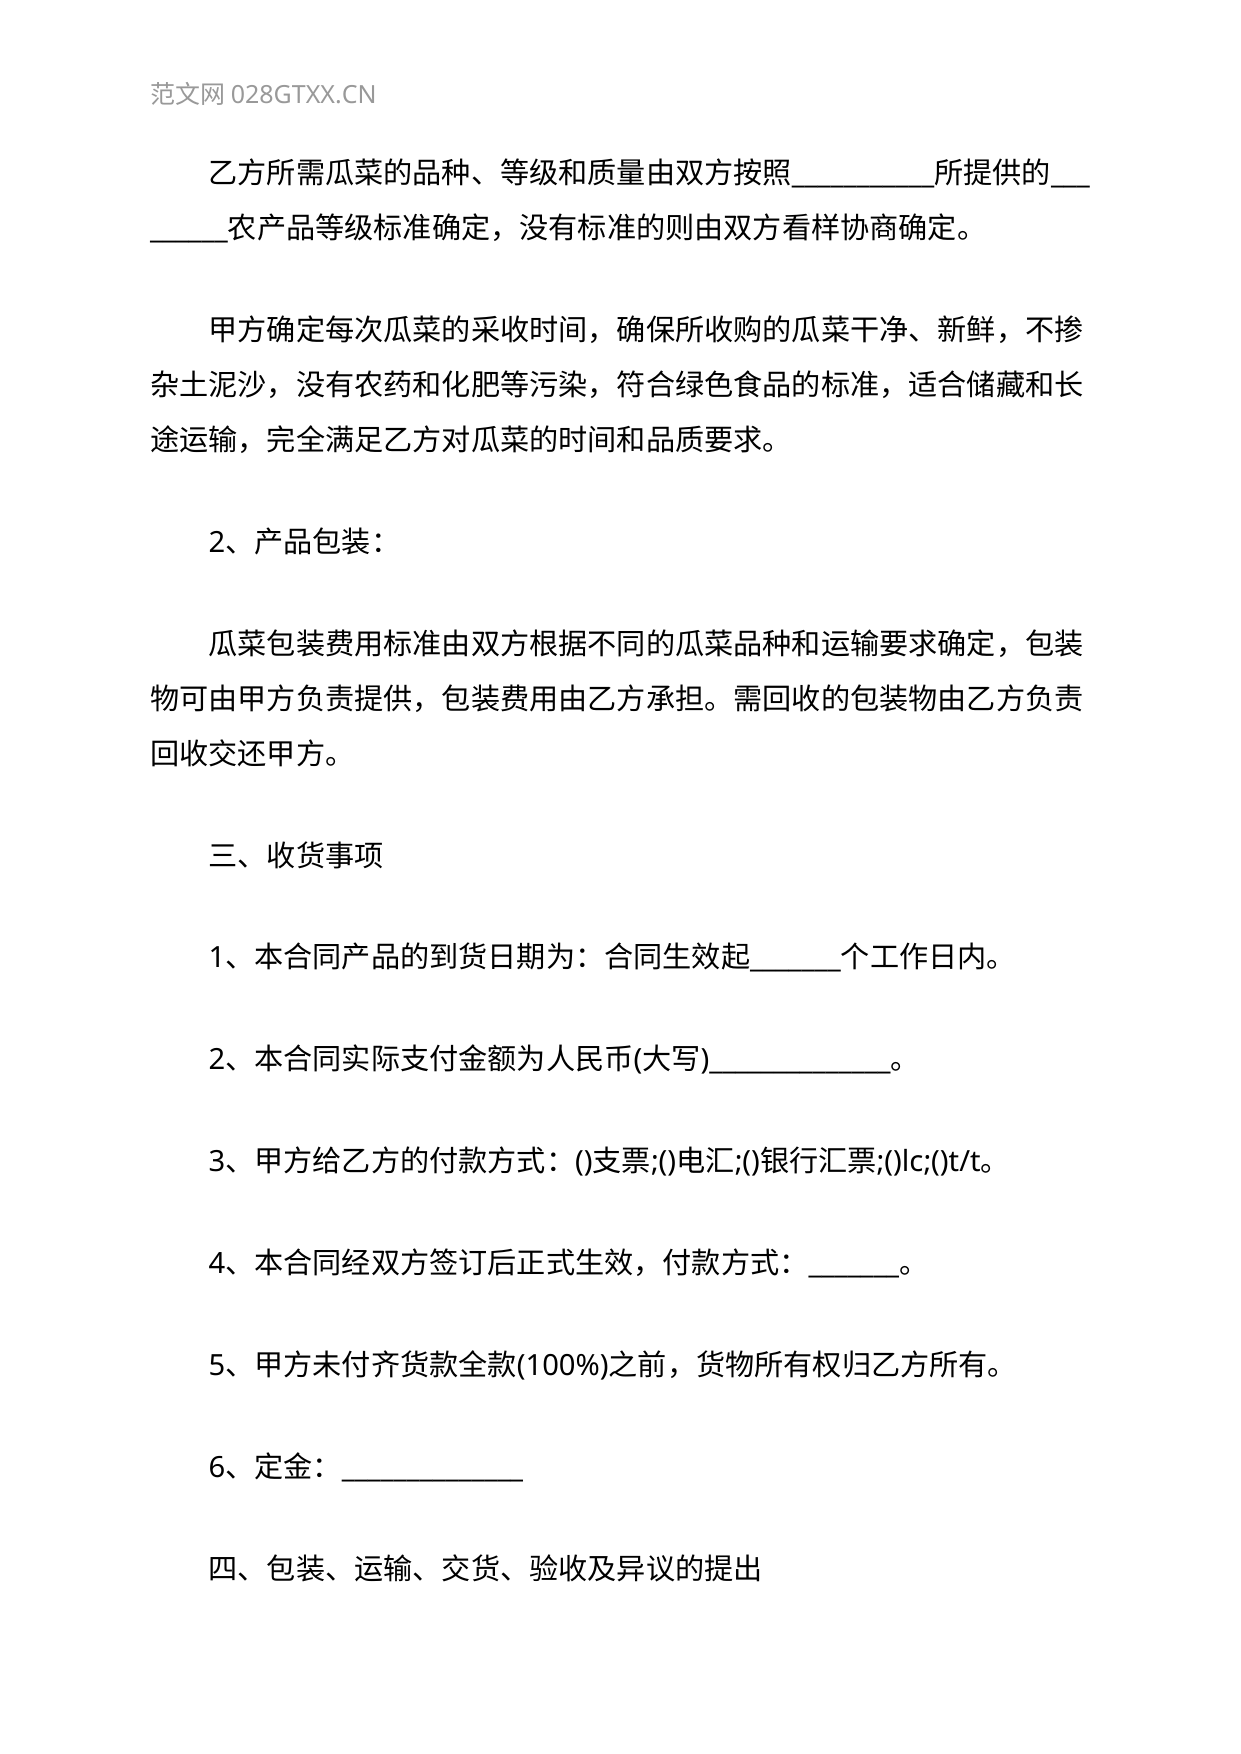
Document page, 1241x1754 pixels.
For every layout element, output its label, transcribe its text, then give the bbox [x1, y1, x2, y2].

text 2、产品包装： [150, 518, 1090, 561]
text 3、甲方给乙方的付款方式：()支票;()电汇;()银行汇票;()lc;()t/t。 [150, 1138, 1090, 1180]
text 5、甲方未付齐货款全款(100%)之前，货物所有权归乙方所有。 [150, 1342, 1090, 1384]
text 2、本合同实际支付金额为人民币(大写)______________。 [150, 1036, 1090, 1078]
text 4、本合同经双方签订后正式生效，付款方式：_______。 [150, 1240, 1090, 1282]
text 6、定金：______________ [150, 1444, 1090, 1486]
text 四、包装、运输、交货、验收及异议的提出 [150, 1546, 1090, 1588]
text 三、收货事项 [150, 832, 1090, 874]
text 乙方所需瓜菜的品种、等级和质量由双方按照___________所提供的_________农产品等级标准确定，没有标准的则由双方看样协商确定。 [150, 150, 1090, 247]
text 瓜菜包装费用标准由双方根据不同的瓜菜品种和运输要求确定，包装物可由甲方负责提供，包装费用由乙方承担。需回收的包装物由乙方负责回收交还甲方。 [150, 621, 1090, 773]
text 甲方确定每次瓜菜的采收时间，确保所收购的瓜菜干净、新鲜，不掺杂土泥沙，没有农药和化肥等污染，符合绿色食品的标准，适合储藏和长途运输，完全满足乙方对瓜菜的时间和品质要求。 [150, 307, 1090, 459]
text 1、本合同产品的到货日期为：合同生效起_______个工作日内。 [150, 934, 1090, 976]
